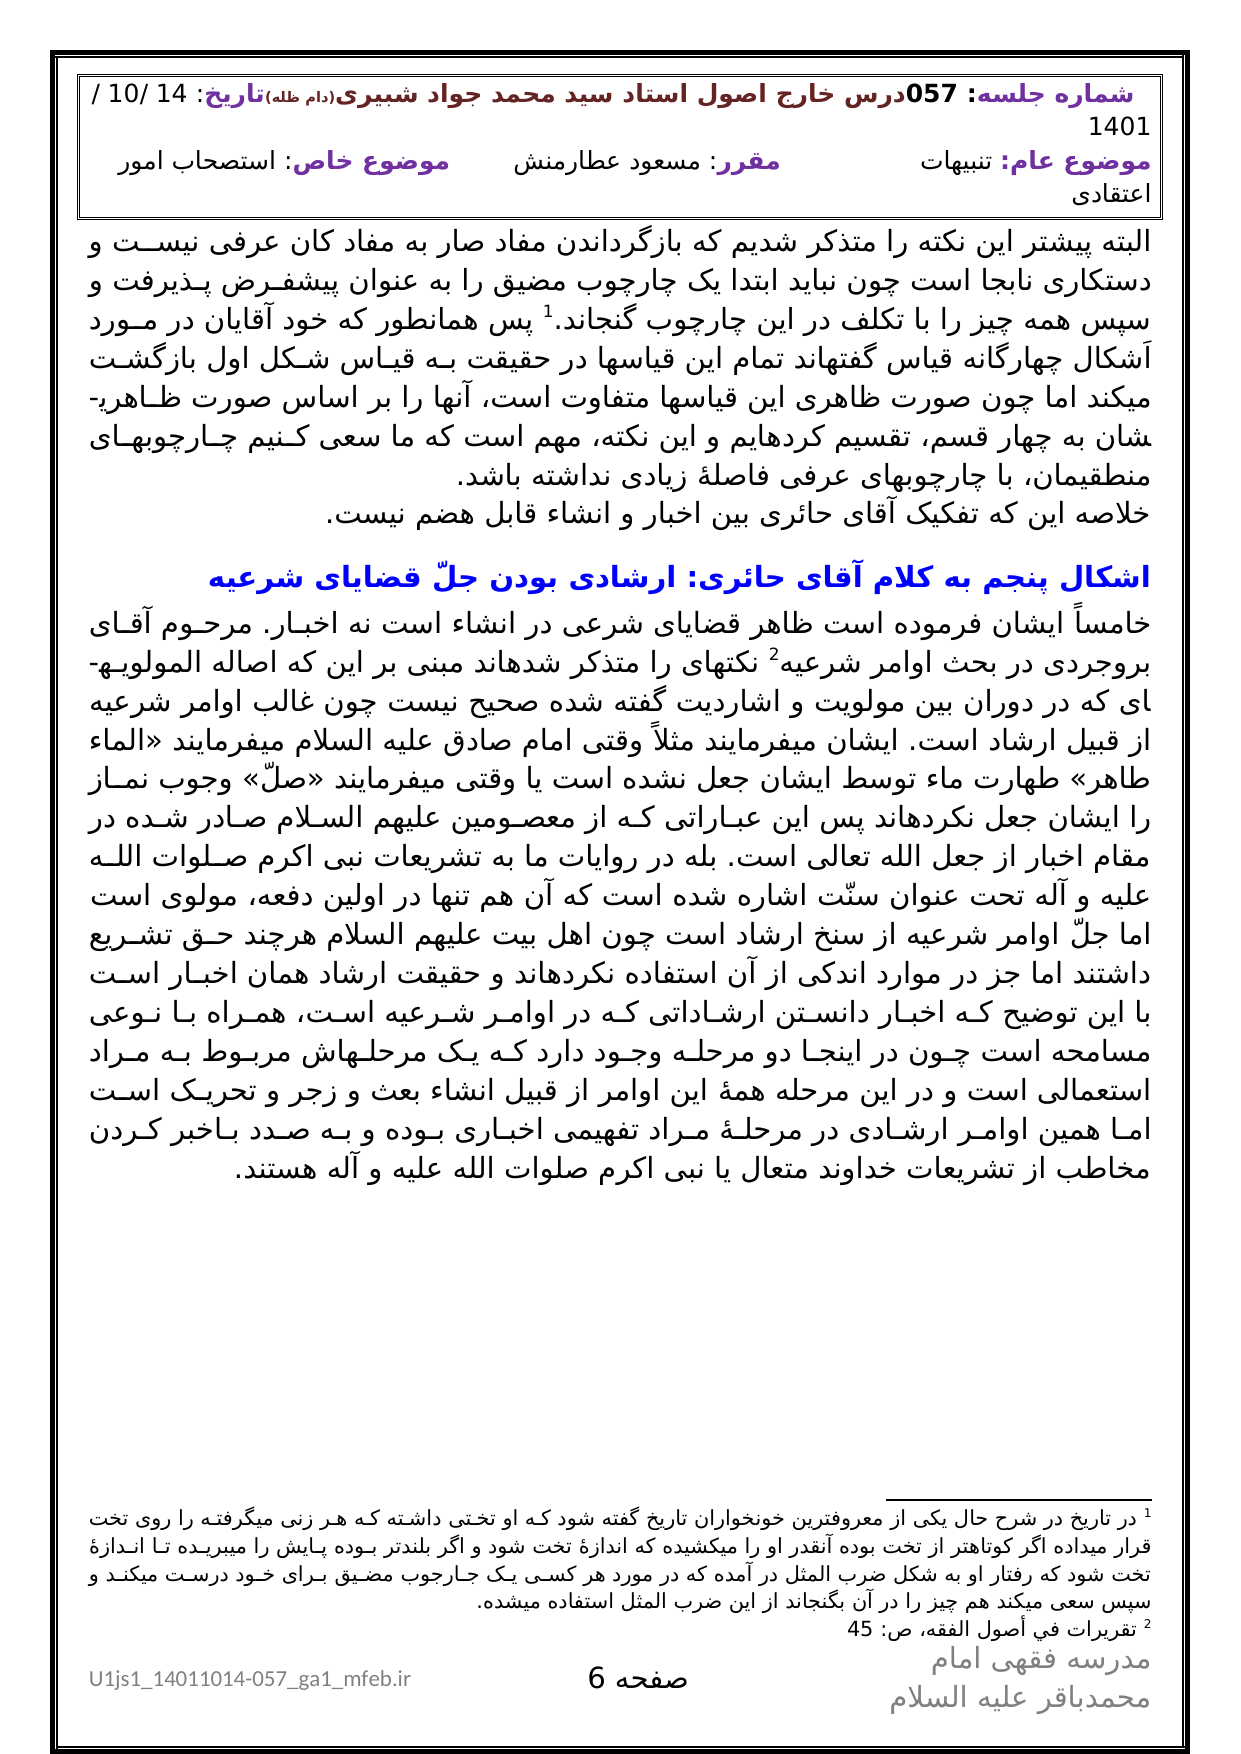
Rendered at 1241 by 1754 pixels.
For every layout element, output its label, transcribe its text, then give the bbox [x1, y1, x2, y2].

text خامساً ایشان فرموده است ظاهر قضایای شرعی در انشاء است نه اخبار. مرحوم آقای بروجردی در بحث اوامر شرعیه نکتهای را متذکر شدهاند مبنی بر این که اصاله المولویهای که در دوران بین مولویت و اشاردیت گفته شده صحیح نیست چون غالب اوامر شرعیه از قبیل ارشاد است. ایشان میفرمایند مثلاً وقتی امام صادق علیه السلام میفرمایند «الماء طاهر» طهارت ماء توسط ایشان جعل نشده است یا وقتی میفرمایند «صلّ» وجوب نماز را ایشان جعل نکردهاند پس این عباراتی که از معصومین علیهم السلام صادر شده در مقام اخبار از جعل الله تعالی است. بله در روایات ما به تشریعات نبی اکرم صلوات الله علیه و آله تحت عنوان سنّت اشاره شده است که آن هم تنها در اولین دفعه، مولوی است اما جلّ اوامر شرعیه از سنخ ارشاد است چون اهل بیت علیهم السلام هرچند حق تشریع داشتند اما جز در موارد اندکی از آن استفاده نکردهاند و حقیقت ارشاد همان اخبار است با این توضیح که اخبار دانستن ارشاداتی که در اوامر شرعیه است، همراه با نوعی مسامحه است چون در اینجا دو مرحله وجود دارد که یک مرحلهاش مربوط به مراد استعمالی است و در این مرحله همۀ این اوامر از قبیل انشاء بعث و زجر و تحریک است اما همین اوامر ارشادی در مرحلۀ مراد تفهیمی اخباری بوده و به صدد باخبر کردن مخاطب از تشریعات خداوند متعال یا نبی اکرم صلوات الله علیه و آله هستند. [89, 606, 1152, 1185]
subtitle اشکال پنجم به کلام آقای حائری: ارشادی بودن جلّ قضایای شرعیه [89, 561, 1152, 595]
text خلاصه این که تفکیک آقای حائری بین اخبار و انشاء قابل هضم نیست. [89, 497, 1152, 531]
text البته پیشتر این نکته را متذکر شدیم که بازگرداندن مفاد صار به مفاد کان عرفی نیست و دستکاری نابجا است چون نباید ابتدا یک چارچوب مضیق را به عنوان پیشفرض پذیرفت و سپس همه چیز را با تکلف در این چارچوب گنجاند. پس همانطور که خود آقایان در مورد اَشکال چهارگانه قیاس گفتهاند تمام این قیاسها در حقیقت به قیاس شکل اول بازگشت میکند اما چون صورت ظاهری این قیاسها متفاوت است، آنها را بر اساس صورت ظاهریشان به چهار قسم، تقسیم کردهایم و این نکته، مهم است که ما سعی کنیم چارچوبهای منطقیمان، با چارچوبهای عرفی فاصلۀ زیادی نداشته باشد. [89, 224, 1152, 492]
